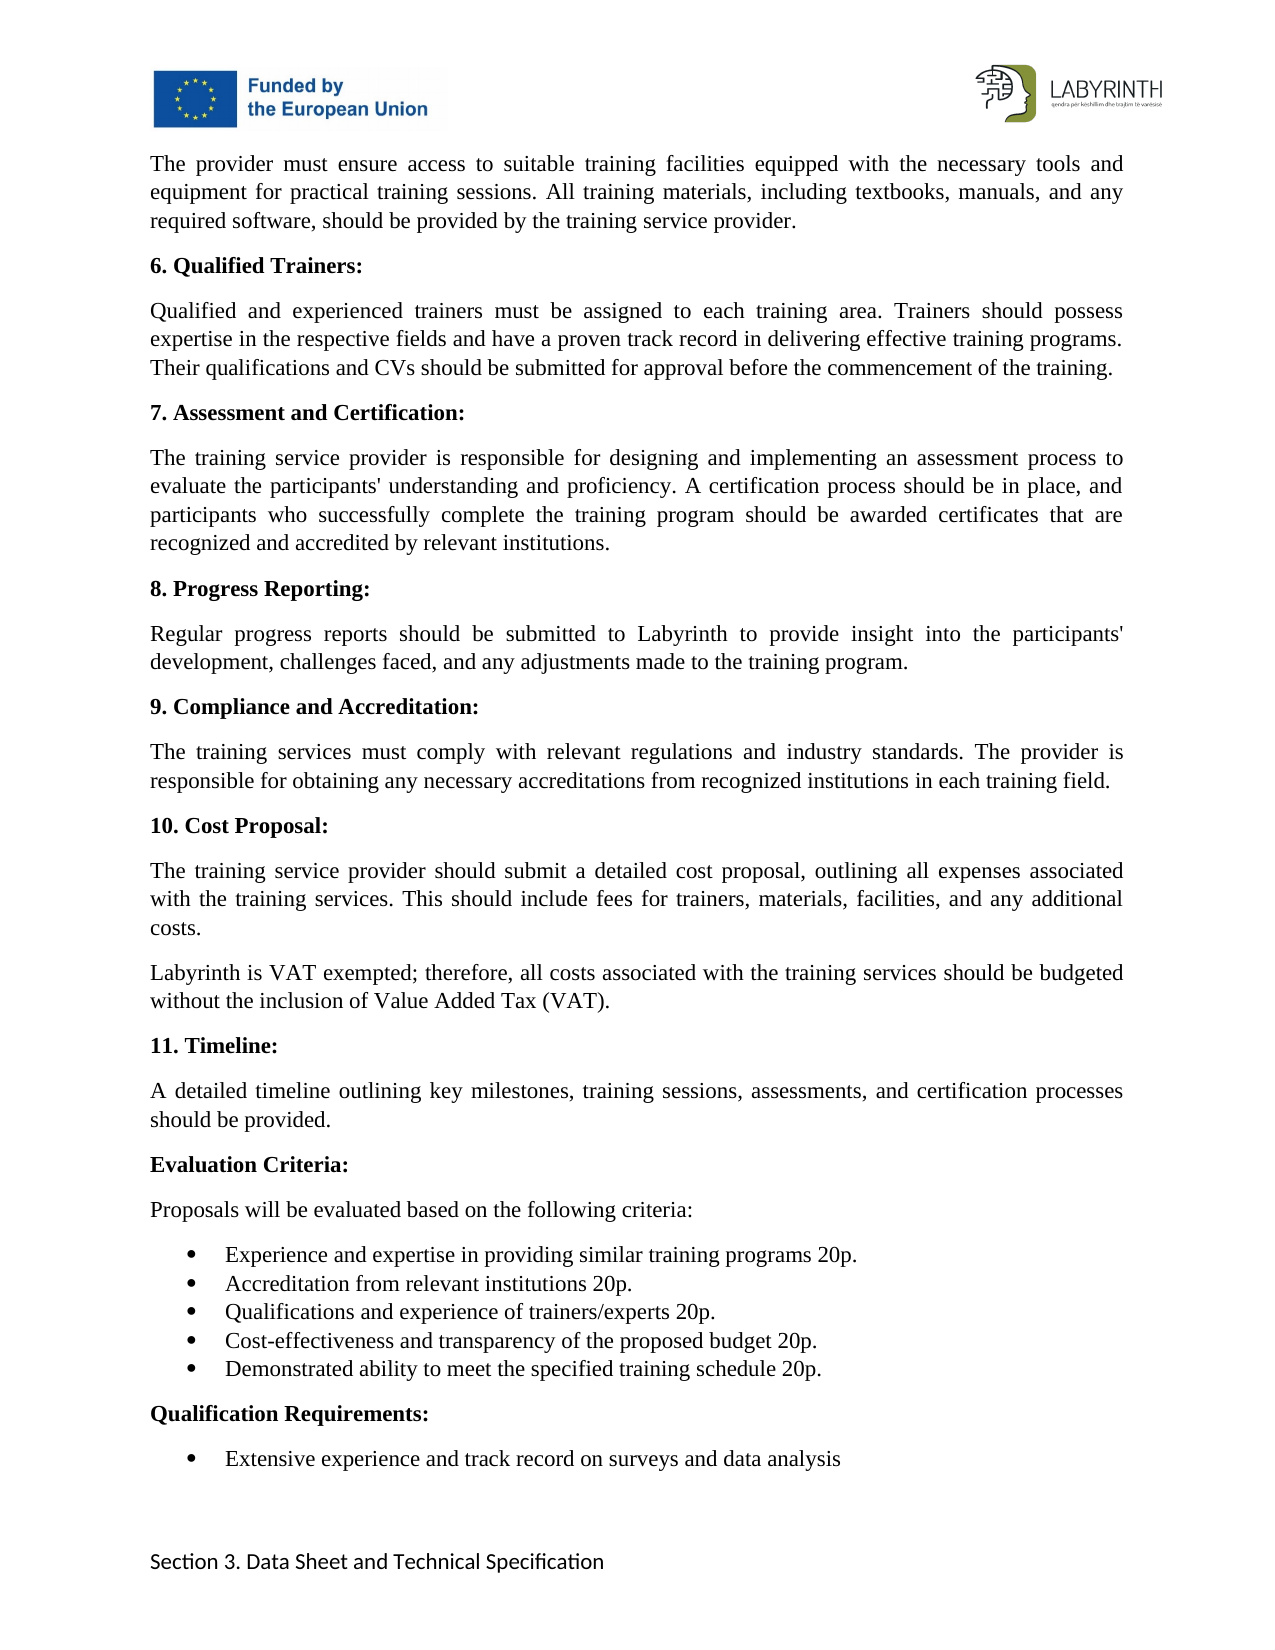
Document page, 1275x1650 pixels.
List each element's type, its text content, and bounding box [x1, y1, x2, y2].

list Qualifications and experience of trainers/experts 20p. [187, 1298, 1125, 1324]
text A detailed timeline outlining key milestones, training sessions, assessments, and certification processes should be provided. [150, 1078, 1125, 1132]
list Demonstrated ability to meet the specified training schedule 20p. [187, 1355, 1125, 1381]
text 8. Progress Reporting: [150, 574, 1125, 601]
list Accreditation from relevant institutions 20p. [187, 1270, 1125, 1296]
text Regular progress reports should be submitted to Labyrinth to provide insight into the participants' development, challenges faced, and any adjustments made to the training program. [150, 620, 1125, 674]
text Labyrinth is VAT exempted; therefore, all costs associated with the training services should be budgeted without the inclusion of Value Added Tax (VAT). [150, 959, 1125, 1014]
text 7. Assessment and Certification: [150, 399, 1125, 425]
list Experience and expertise in providing similar training programs 20p. [187, 1241, 1125, 1268]
text 10. Cost Proposal: [150, 812, 1125, 838]
text 6. Qualified Trainers: [150, 252, 1125, 278]
text 11. Timeline: [150, 1032, 1125, 1059]
text The training services must comply with relevant regulations and industry standards. The provider is responsible for obtaining any necessary accreditations from recognized institutions in each training field. [150, 738, 1125, 793]
text Qualification Requirements: [150, 1400, 1125, 1427]
text The provider must ensure access to suitable training facilities equipped with the necessary tools and equipment for practical training sessions. All training materials, including textbooks, manuals, and any required software, should be provided by the training service provider. [150, 150, 1125, 233]
text Qualified and experienced trainers must be assigned to each training area. Trainers should possess expertise in the respective fields and have a proven track record in delivering effective training programs. Their qualifications and CVs should be submitted for approval before the commencement of the training. [150, 297, 1125, 380]
text Proposals will be evaluated based on the following criteria: [150, 1196, 1125, 1223]
picture [971, 56, 1162, 129]
list Extensive experience and track record on surveys and data analysis [187, 1445, 1125, 1472]
picture [150, 67, 448, 131]
text The training service provider should submit a detailed cost proposal, outlining all expenses associated with the training services. This should include fees for trainers, materials, facilities, and any additional costs. [150, 857, 1125, 940]
text 9. Compliance and Accreditation: [150, 693, 1125, 719]
text The training service provider is responsible for designing and implementing an assessment process to evaluate the participants' understanding and proficiency. A certification process should be in place, and participants who successfully complete the training program should be awarded certificates that are recognized and accredited by relevant institutions. [150, 444, 1125, 556]
list Cost-effectiveness and transparency of the proposed budget 20p. [187, 1327, 1125, 1353]
text Evaluation Criteria: [150, 1151, 1125, 1177]
